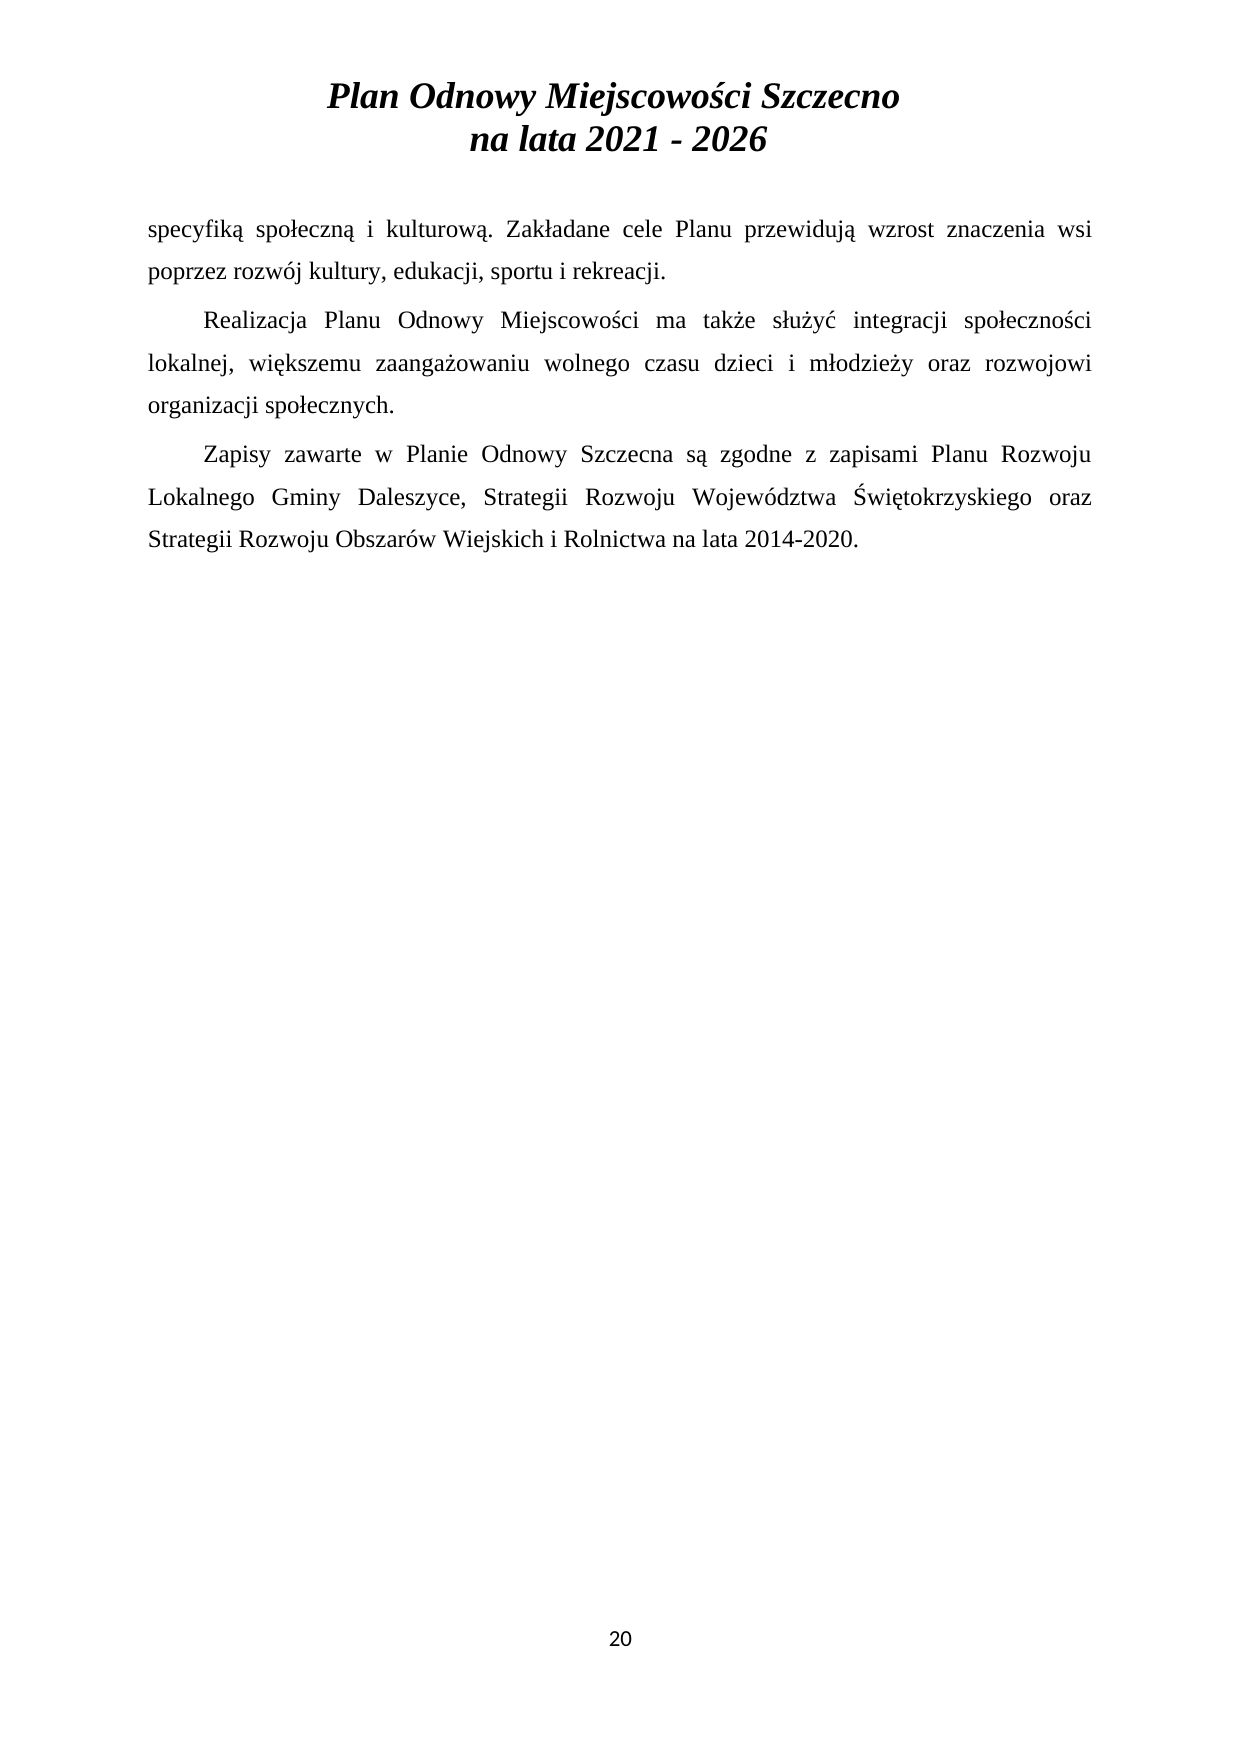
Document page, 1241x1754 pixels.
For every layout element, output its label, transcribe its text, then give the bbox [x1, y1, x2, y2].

text Realizacja Planu Odnowy Miejscowości ma także służyć integracji społeczności lokalnej, większemu zaangażowaniu wolnego czasu dzieci i młodzieży oraz rozwojowi organizacji społecznych. [148, 294, 1093, 422]
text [148, 203, 1093, 288]
text Zapisy zawarte w Planie Odnowy Szczecna są zgodne z zapisami Planu Rozwoju Lokalnego Gminy Daleszyce, Strategii Rozwoju Województwa Świętokrzyskiego oraz Strategii Rozwoju Obszarów Wiejskich i Rolnictwa na lata 2014-2020. [148, 428, 1093, 556]
